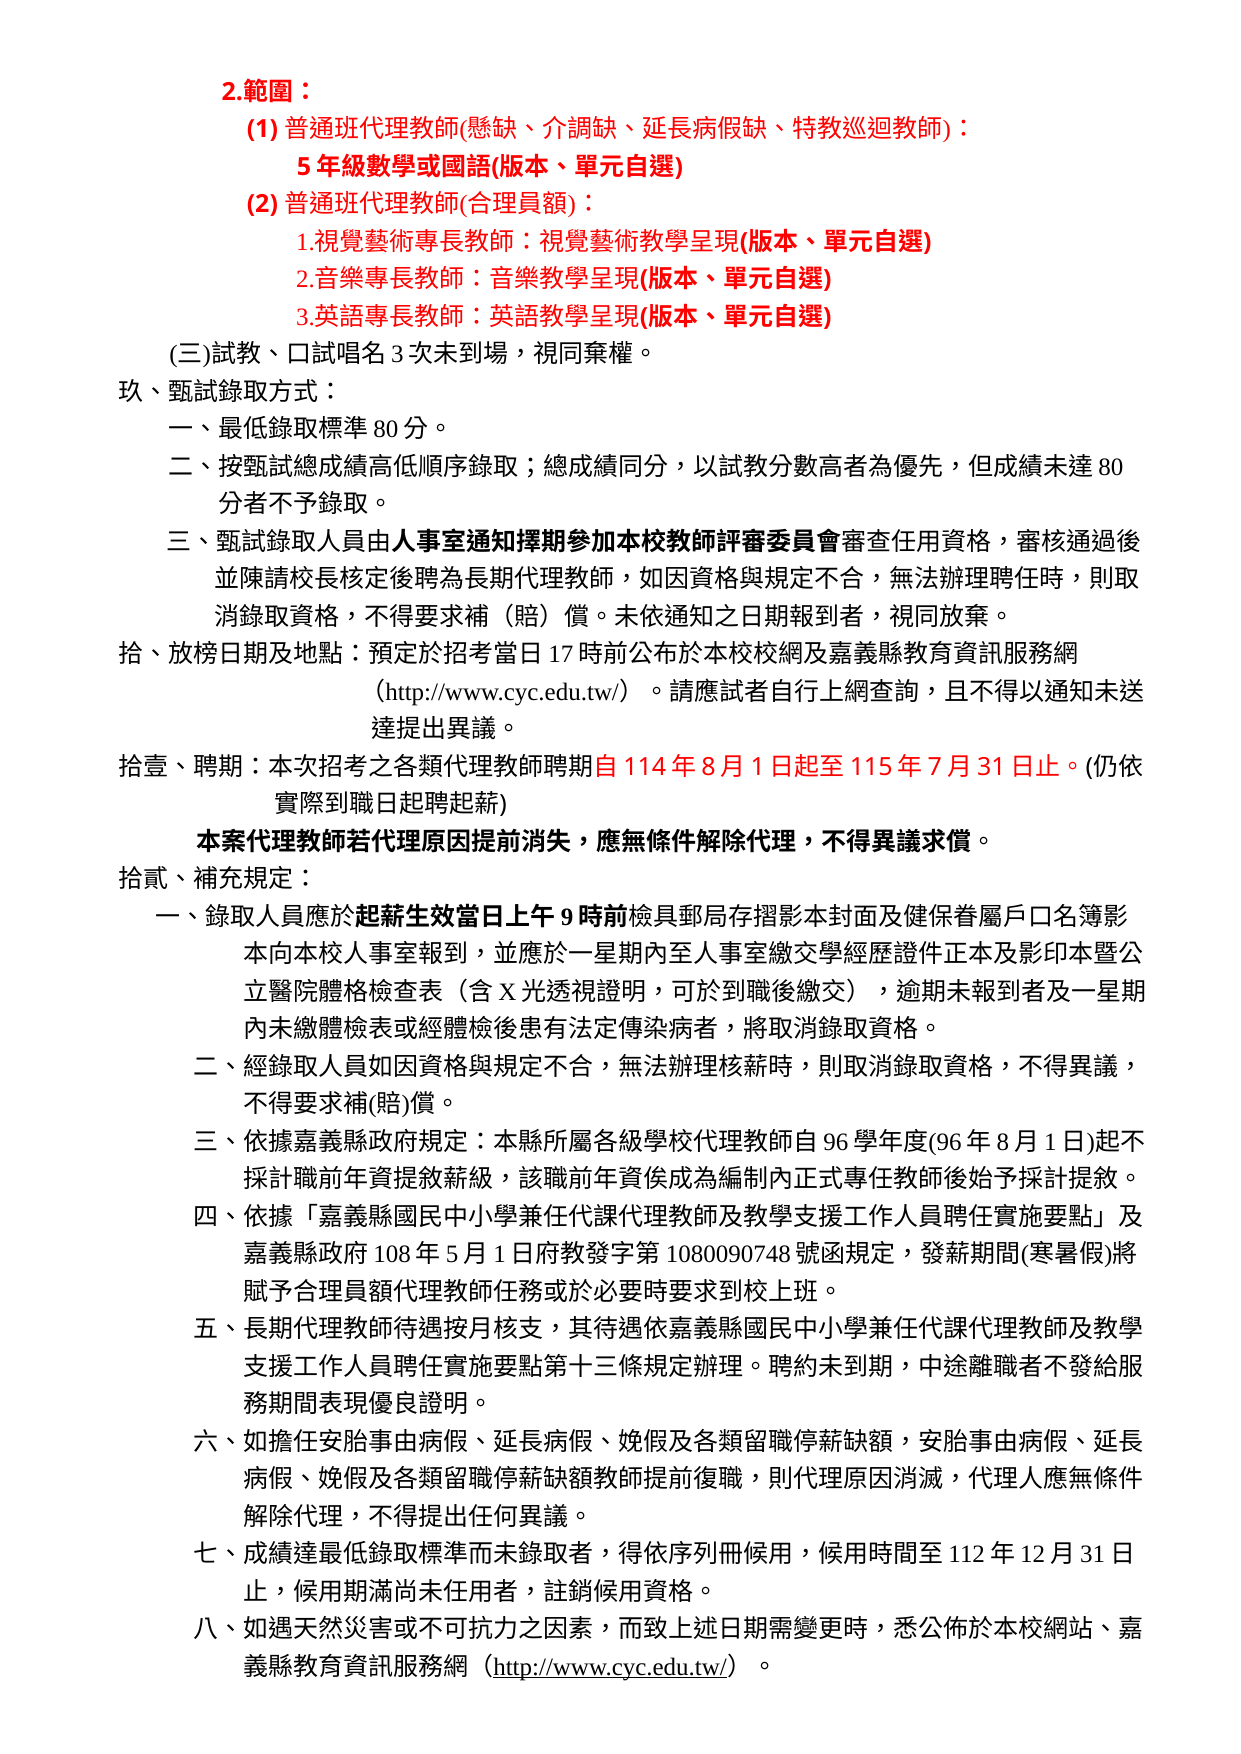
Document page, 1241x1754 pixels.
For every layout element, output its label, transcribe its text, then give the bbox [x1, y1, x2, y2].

text 五、長期代理教師待遇按月核支，其待遇依嘉義縣國民中小學兼任代課代理教師及教學支援工作人員聘任實施要點第十三條規定辦理。聘約未到期，中途離職者不發給服務期間表現優良證明。 [193, 1308, 1152, 1421]
text 2.音樂專長教師：音樂教學呈現(版本、單元自選) [221, 258, 1152, 296]
text 六、如擔任安胎事由病假、延長病假、娩假及各類留職停薪缺額，安胎事由病假、延長病假、娩假及各類留職停薪缺額教師提前復職，則代理原因消滅，代理人應無條件解除代理，不得提出任何異議。 [193, 1421, 1152, 1533]
text 四、依據「嘉義縣國民中小學兼任代課代理教師及教學支援工作人員聘任實施要點」及嘉義縣政府108年5月1日府教發字第1080090748號函規定，發薪期間(寒暑假)將賦予合理員額代理教師任務或於必要時要求到校上班。 [193, 1196, 1152, 1308]
text 三、甄試錄取人員由人事室通知擇期參加本校教師評審委員會審查任用資格，審核通過後 [118, 521, 1152, 558]
text 二、經錄取人員如因資格與規定不合，無法辦理核薪時，則取消錄取資格，不得異議，不得要求補(賠)償。 [193, 1046, 1152, 1121]
text 二、按甄試總成績高低順序錄取；總成績同分，以試教分數高者為優先，但成績未達80分者不予錄取。 [168, 446, 1152, 521]
text 並陳請校長核定後聘為長期代理教師，如因資格與規定不合，無法辦理聘任時，則取 [118, 558, 1152, 596]
text 3.英語專長教師：英語教學呈現(版本、單元自選) [221, 296, 1152, 333]
text 一、最低錄取標準80分。 [118, 408, 1152, 446]
text 拾壹、聘期：本次招考之各類代理教師聘期自114年8月1日起至115年7月31日止。(仍依實際到職日起聘起薪) [118, 746, 1152, 821]
text 一、錄取人員應於起薪生效當日上午9時前檢具郵局存摺影本封面及健保眷屬戶口名簿影本向本校人事室報到，並應於一星期內至人事室繳交學經歷證件正本及影印本暨公立醫院體格檢查表（含X光透視證明，可於到職後繳交），逾期未報到者及一星期內未繳體檢表或經體檢後患有法定傳染病者，將取消錄取資格。 [118, 896, 1152, 1046]
text (1) 普通班代理教師(懸缺、介調缺、延長病假缺、特教巡迴教師)： [222, 108, 1152, 146]
text 1.視覺藝術專長教師：視覺藝術教學呈現(版本、單元自選) [221, 221, 1152, 258]
text 七、成績達最低錄取標準而未錄取者，得依序列冊候用，候用時間至112年12月31日止，候用期滿尚未任用者，註銷候用資格。 [193, 1533, 1152, 1608]
text 5年級數學或國語(版本、單元自選) [222, 146, 1152, 183]
text 玖、甄試錄取方式： [118, 371, 1152, 408]
text 拾、放榜日期及地點：預定於招考當日17時前公布於本校校網及嘉義縣教育資訊服務網（http://www.cyc.edu.tw/）。請應試者自行上網查詢，且不得以通知未送 [118, 633, 1152, 708]
text 消錄取資格，不得要求補（賠）償。未依通知之日期報到者，視同放棄。 [118, 596, 1152, 633]
text 三、依據嘉義縣政府規定：本縣所屬各級學校代理教師自96學年度()起不採計職前年資提敘薪級，該職前年資俟成為編制內正式專任教師後始予採計提敘。 [193, 1121, 1152, 1196]
text 八、如遇天然災害或不可抗力之因素，而致上述日期需變更時，悉公佈於本校網站、嘉義縣教育資訊服務網（http://www.cyc.edu.tw/）。 [193, 1608, 1152, 1683]
text 本案代理教師若代理原因提前消失，應無條件解除代理，不得異議求償。 [118, 821, 1152, 858]
text (2) 普通班代理教師(合理員額)： [222, 183, 1152, 221]
text 達提出異議。 [359, 708, 1152, 746]
text 2.範圍： [118, 71, 1152, 108]
text (三)試教、口試唱名3次未到場，視同棄權。 [169, 333, 1152, 371]
text 拾貳、補充規定： [118, 858, 1152, 896]
